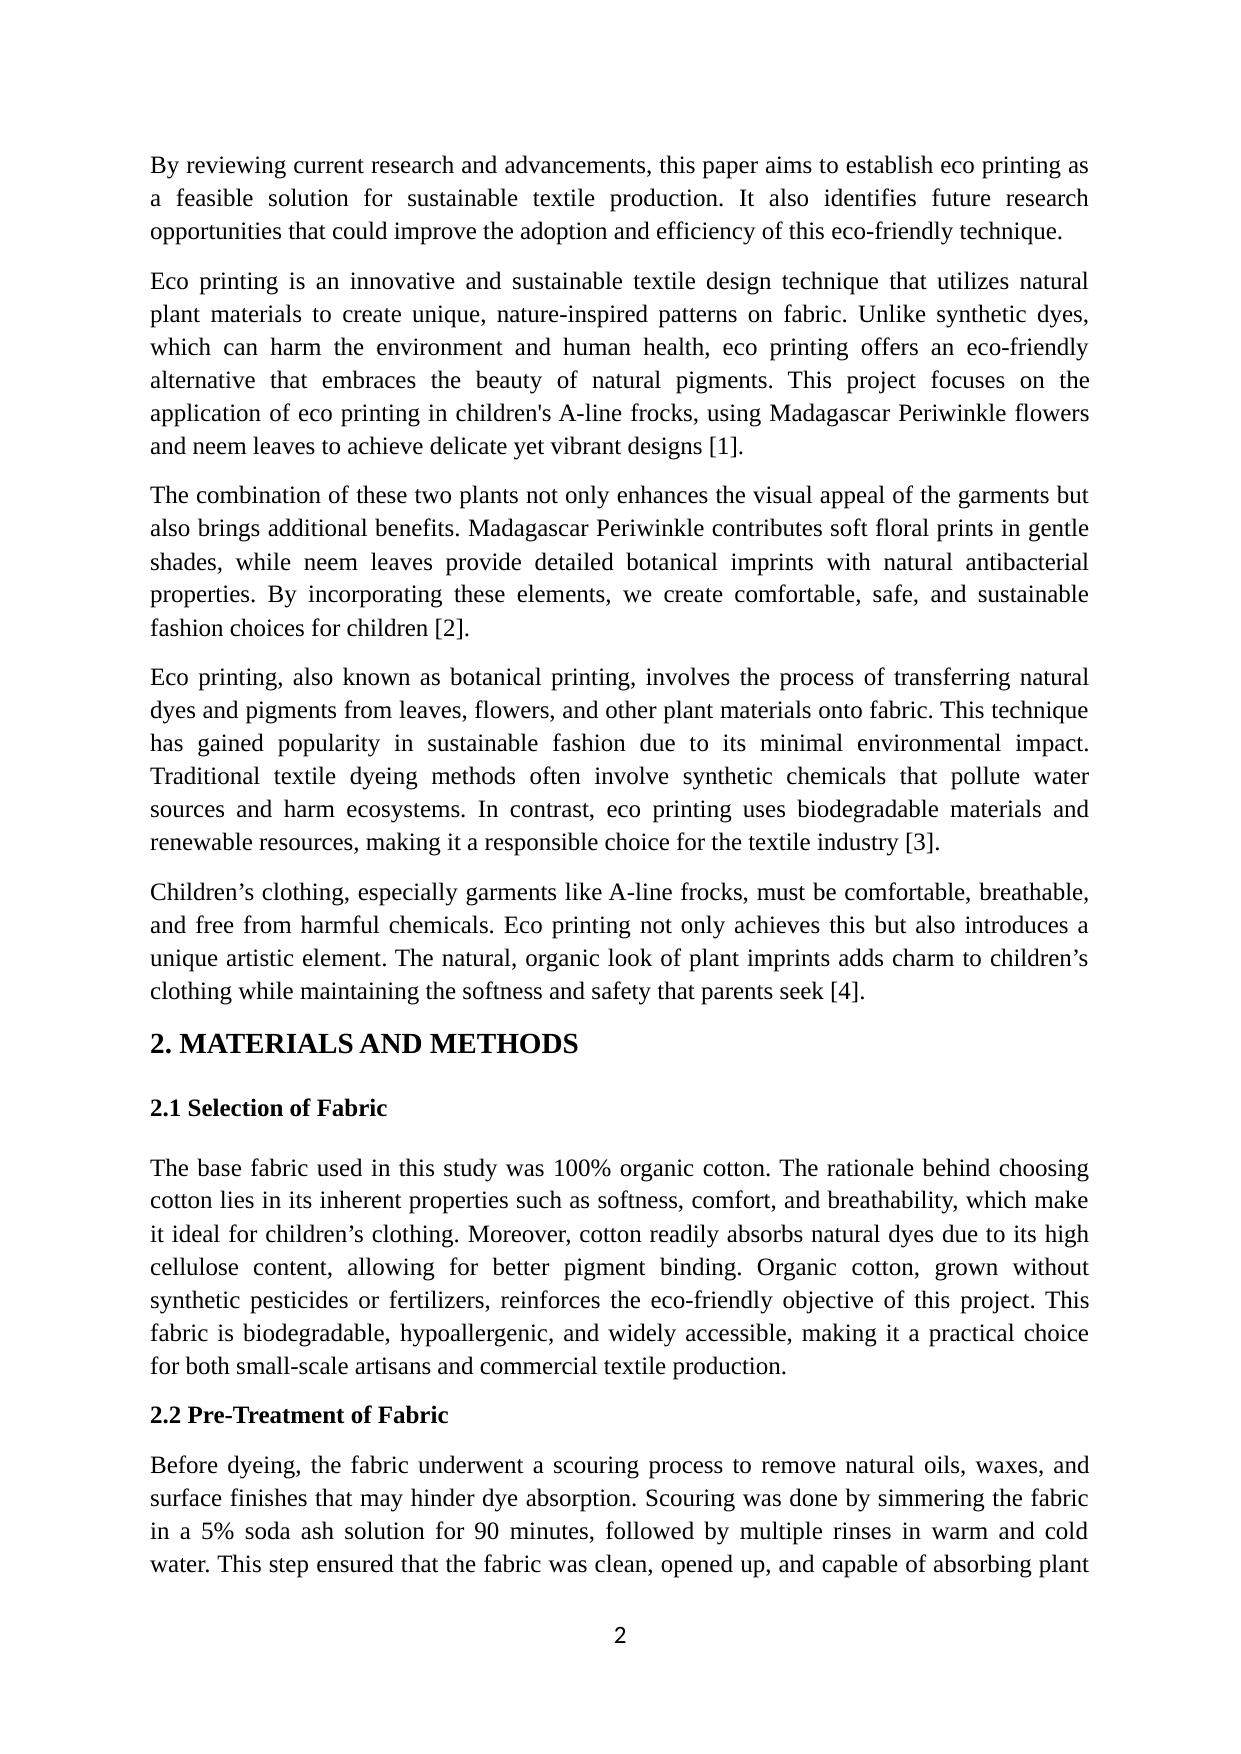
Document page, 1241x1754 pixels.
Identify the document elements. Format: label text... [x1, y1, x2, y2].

text 2. MATERIALS AND METHODS [150, 1026, 1090, 1059]
text Eco printing, also known as botanical printing, involves the process of transferring natural dyes and pigments from leaves, flowers, and other plant materials onto fabric. This technique has gained popularity in sustainable fashion due to its minimal environmental impact. Traditional textile dyeing methods often involve synthetic chemicals that pollute water sources and harm ecosystems. In contrast, eco printing uses biodegradable materials and renewable resources, making it a responsible choice for the textile industry [3]. [150, 662, 1090, 856]
text The base fabric used in this study was 100% organic cotton. The rationale behind choosing cotton lies in its inherent properties such as softness, comfort, and breathability, which make it ideal for children’s clothing. Moreover, cotton readily absorbs natural dyes due to its high cellulose content, allowing for better pigment binding. Organic cotton, grown without synthetic pesticides or fertilizers, reinforces the eco-friendly objective of this project. This fabric is biodegradable, hypoallergenic, and widely accessible, making it a practical choice for both small-scale artisans and commercial textile production. [150, 1153, 1090, 1379]
text By reviewing current research and advancements, this paper aims to establish eco printing as a feasible solution for sustainable textile production. It also identifies future research opportunities that could improve the adoption and efficiency of this eco-friendly technique. [150, 150, 1090, 245]
text 2.1 Selection of Fabric [150, 1093, 1090, 1122]
text Eco printing is an innovative and sustainable textile design technique that utilizes natural plant materials to create unique, nature-inspired patterns on fabric. Unlike synthetic dyes, which can harm the environment and human health, eco printing offers an eco-friendly alternative that embraces the beauty of natural pigments. This project focuses on the application of eco printing in children's A-line frocks, using Madagascar Periwinkle flowers and neem leaves to achieve delicate yet vibrant designs [1]. [150, 266, 1090, 459]
text Children’s clothing, especially garments like A-line frocks, must be comfortable, breathable, and free from harmful chemicals. Eco printing not only achieves this but also introduces a unique artistic element. The natural, organic look of plant imprints adds charm to children’s clothing while maintaining the softness and safety that parents seek [4]. [150, 877, 1090, 1005]
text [150, 1450, 1090, 1578]
text The combination of these two plants not only enhances the visual appeal of the garments but also brings additional benefits. Madagascar Periwinkle contributes soft floral prints in gentle shades, while neem leaves provide detailed botanical imprints with natural antibacterial properties. By incorporating these elements, we create comfortable, safe, and sustainable fashion choices for children [2]. [150, 481, 1090, 641]
text 2.2 Pre-Treatment of Fabric [150, 1400, 1090, 1429]
